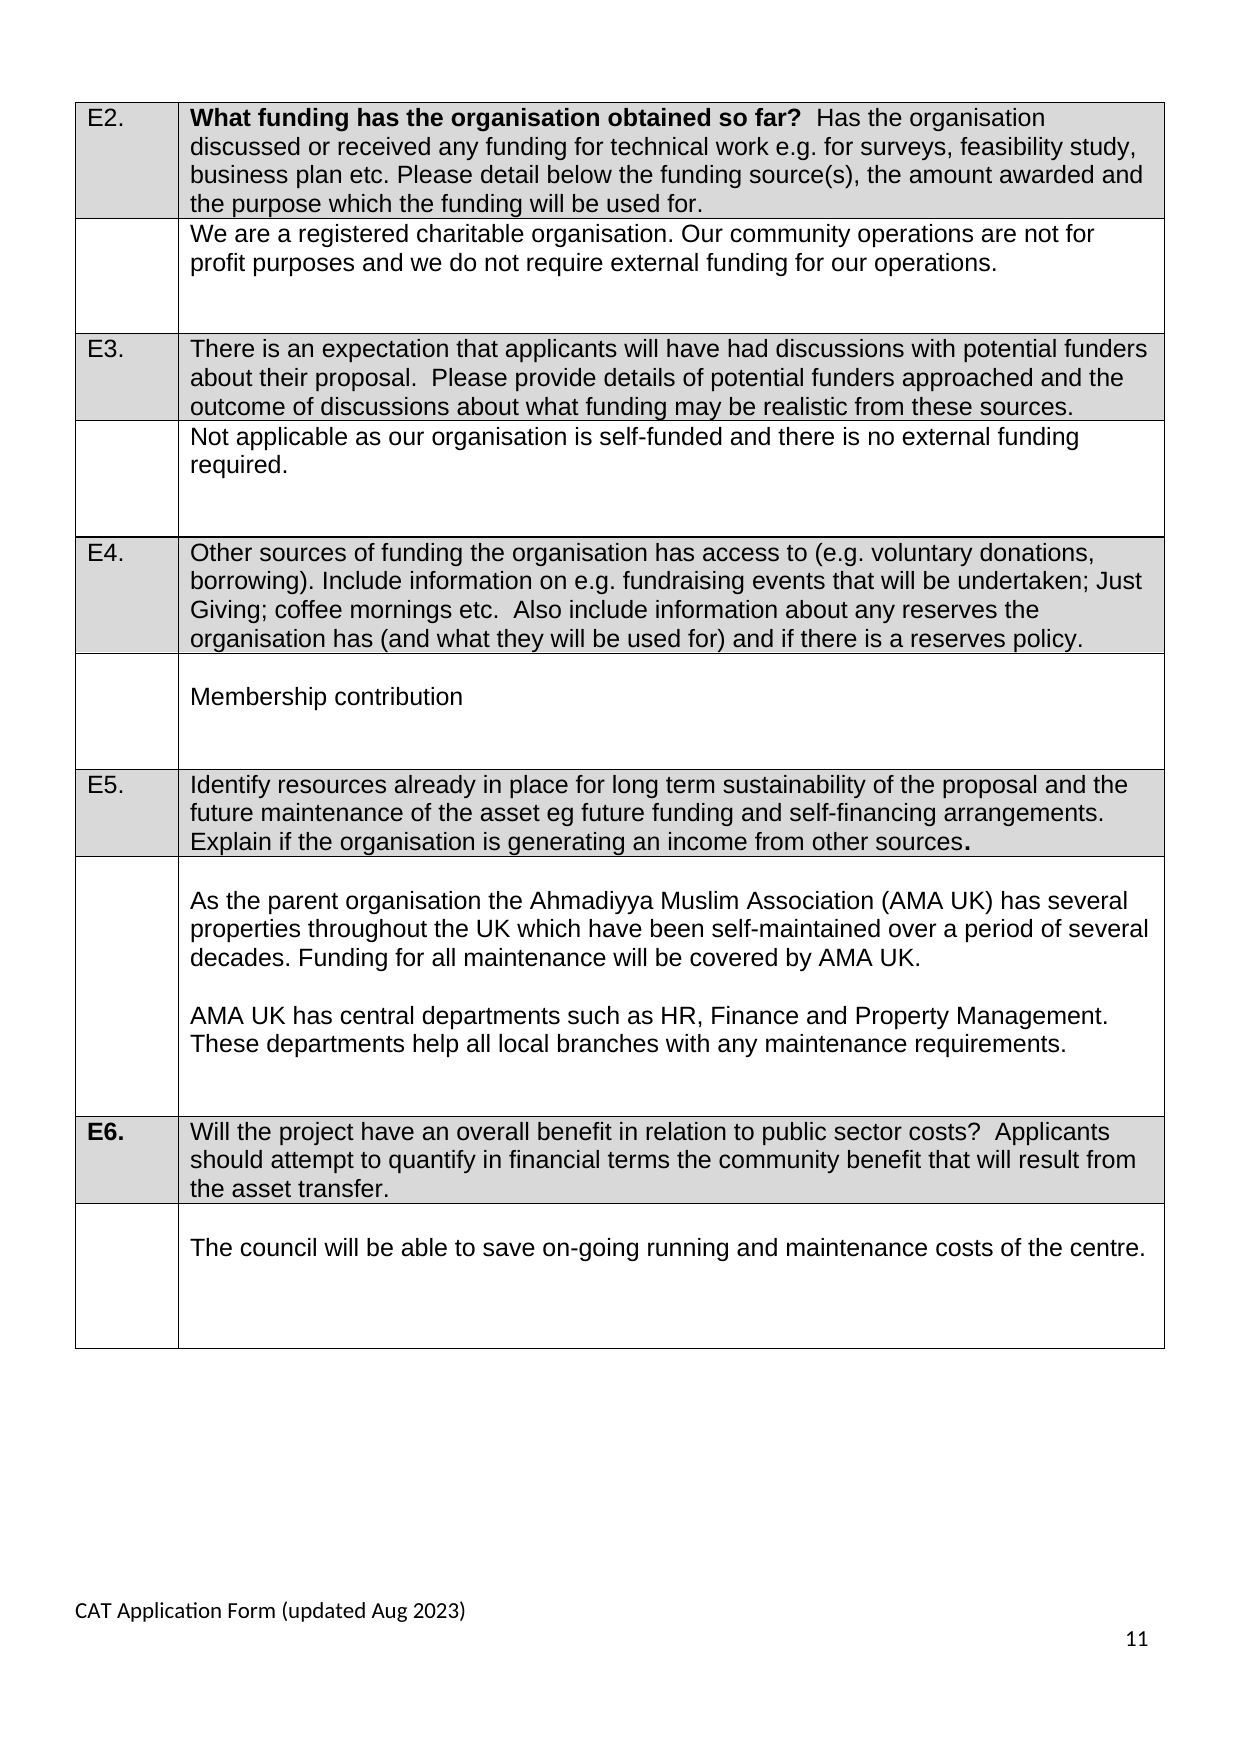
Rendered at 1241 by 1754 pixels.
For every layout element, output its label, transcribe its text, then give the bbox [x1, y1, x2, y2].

table_cell We are a registered charitable organisation. Our community operations are not for profit purposes and we do not require external funding for our operations. [179, 219, 1164, 333]
table_cell E2. [76, 103, 178, 218]
table_cell [76, 421, 178, 536]
table_cell Not applicable as our organisation is self-funded and there is no external funding required. [179, 421, 1164, 536]
table_cell E5. [76, 770, 178, 856]
table_cell E6. [76, 1117, 178, 1203]
table_cell [76, 654, 178, 768]
table_cell What funding has the organisation obtained so far? Has the organisation discussed or received any funding for technical work e.g. for surveys, feasibility study, business plan etc. Please detail below the funding source(s), the amount awarded and the purpose which the funding will be used for. [179, 103, 1164, 218]
table_cell [76, 857, 178, 1116]
table_cell E4. [76, 538, 178, 652]
table_cell Will the project have an overall benefit in relation to public sector costs? Applicants should attempt to quantify in financial terms the community benefit that will result from the asset transfer. [179, 1117, 1164, 1203]
table_cell The council will be able to save on-going running and maintenance costs of the centre. [179, 1204, 1164, 1348]
table_cell Membership contribution [179, 654, 1164, 768]
table_cell [76, 219, 178, 333]
table_cell Identify resources already in place for long term sustainability of the proposal and the future maintenance of the asset eg future funding and self-financing arrangements. Explain if the organisation is generating an income from other sources. [179, 770, 1164, 856]
table_cell E3. [76, 334, 178, 420]
table_cell Other sources of funding the organisation has access to (e.g. voluntary donations, borrowing). Include information on e.g. fundraising events that will be undertaken; Just Giving; coffee mornings etc. Also include information about any reserves the organisation has (and what they will be used for) and if there is a reserves policy. [179, 538, 1164, 652]
table_cell As the parent organisation the Ahmadiyya Muslim Association (AMA UK) has several properties throughout the UK which have been self-maintained over a period of several decades. Funding for all maintenance will be covered by AMA UK. AMA UK has central departments such as HR, Finance and Property Management. These departments help all local branches with any maintenance requirements. [179, 857, 1164, 1116]
table_cell There is an expectation that applicants will have had discussions with potential funders about their proposal. Please provide details of potential funders approached and the outcome of discussions about what funding may be realistic from these sources. [179, 334, 1164, 420]
table_cell [76, 1204, 178, 1348]
